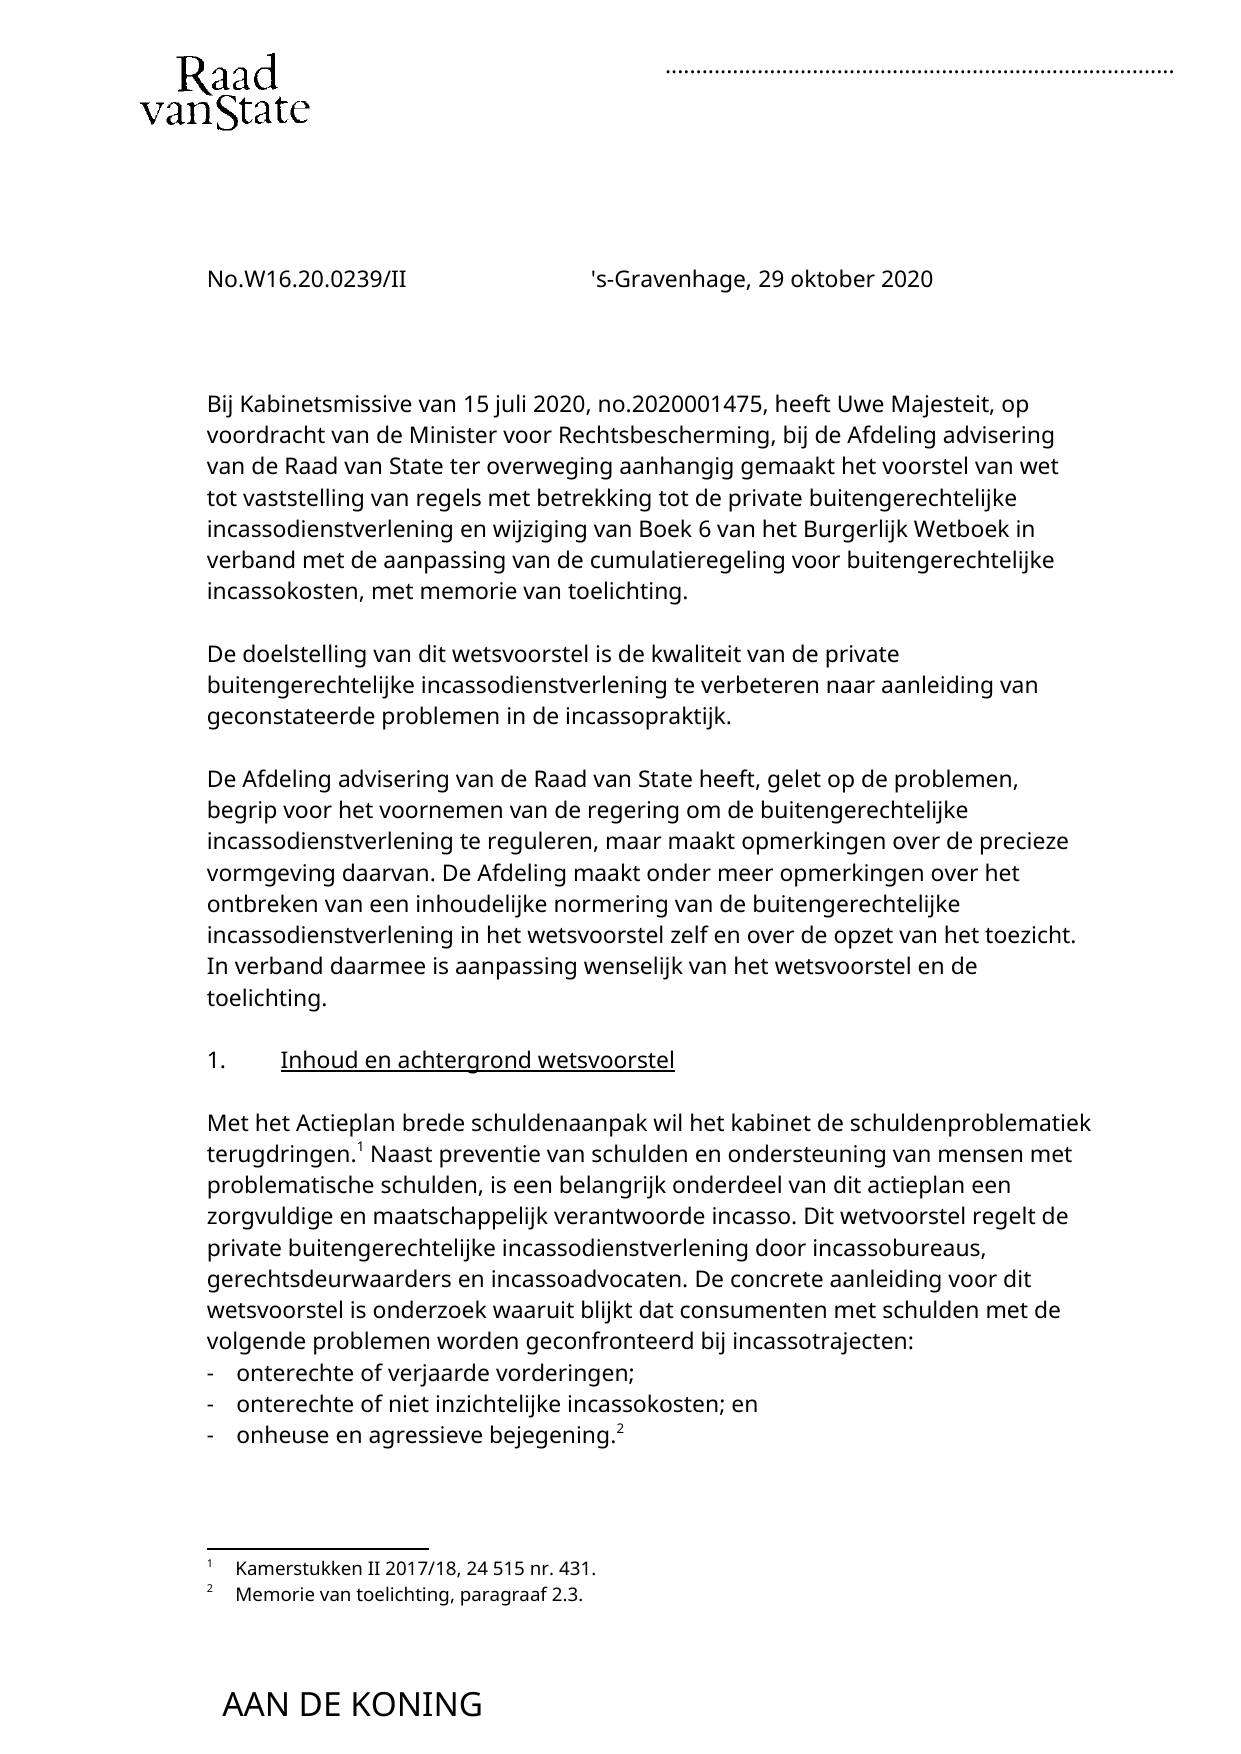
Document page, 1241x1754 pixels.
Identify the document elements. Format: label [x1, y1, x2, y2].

picture [129, 17, 320, 139]
